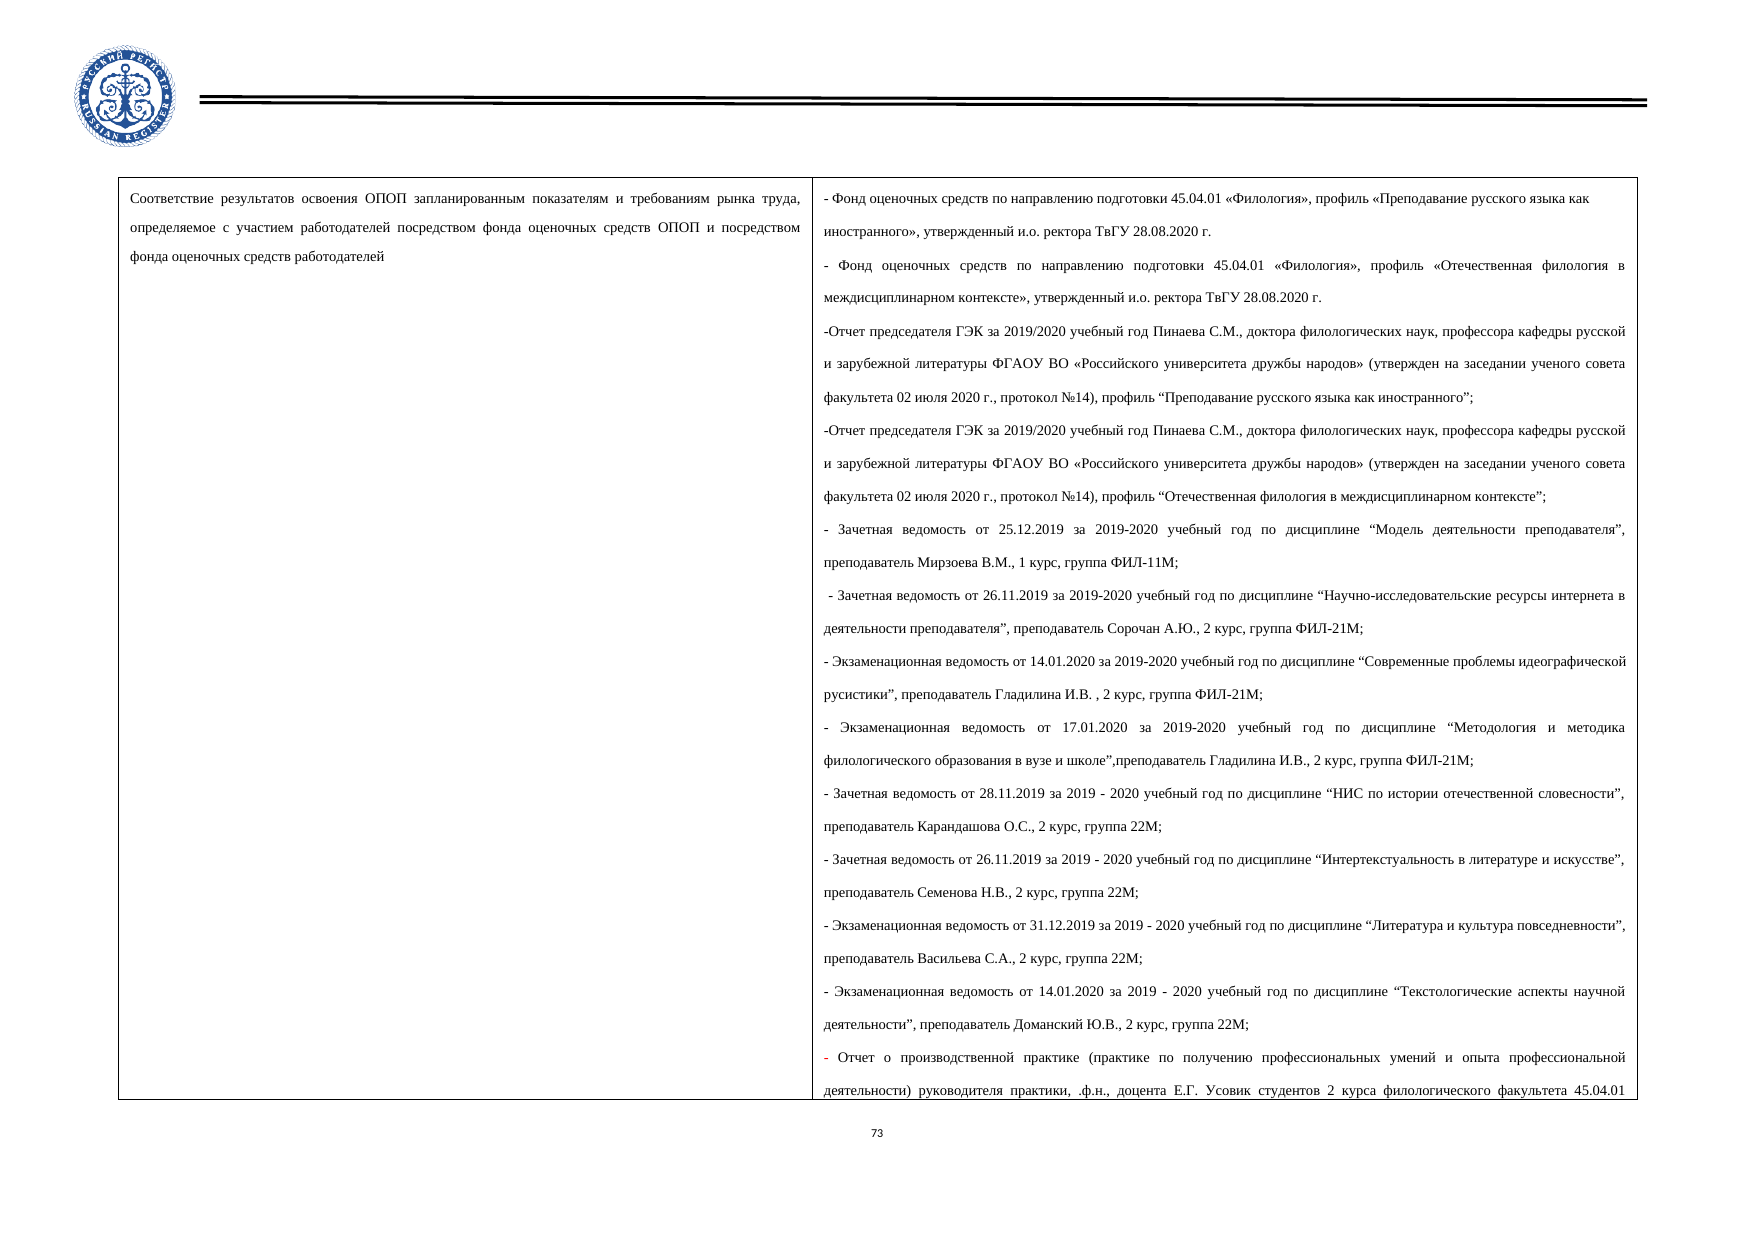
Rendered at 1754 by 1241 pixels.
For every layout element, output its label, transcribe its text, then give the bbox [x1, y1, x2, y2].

picture [74, 45, 176, 147]
